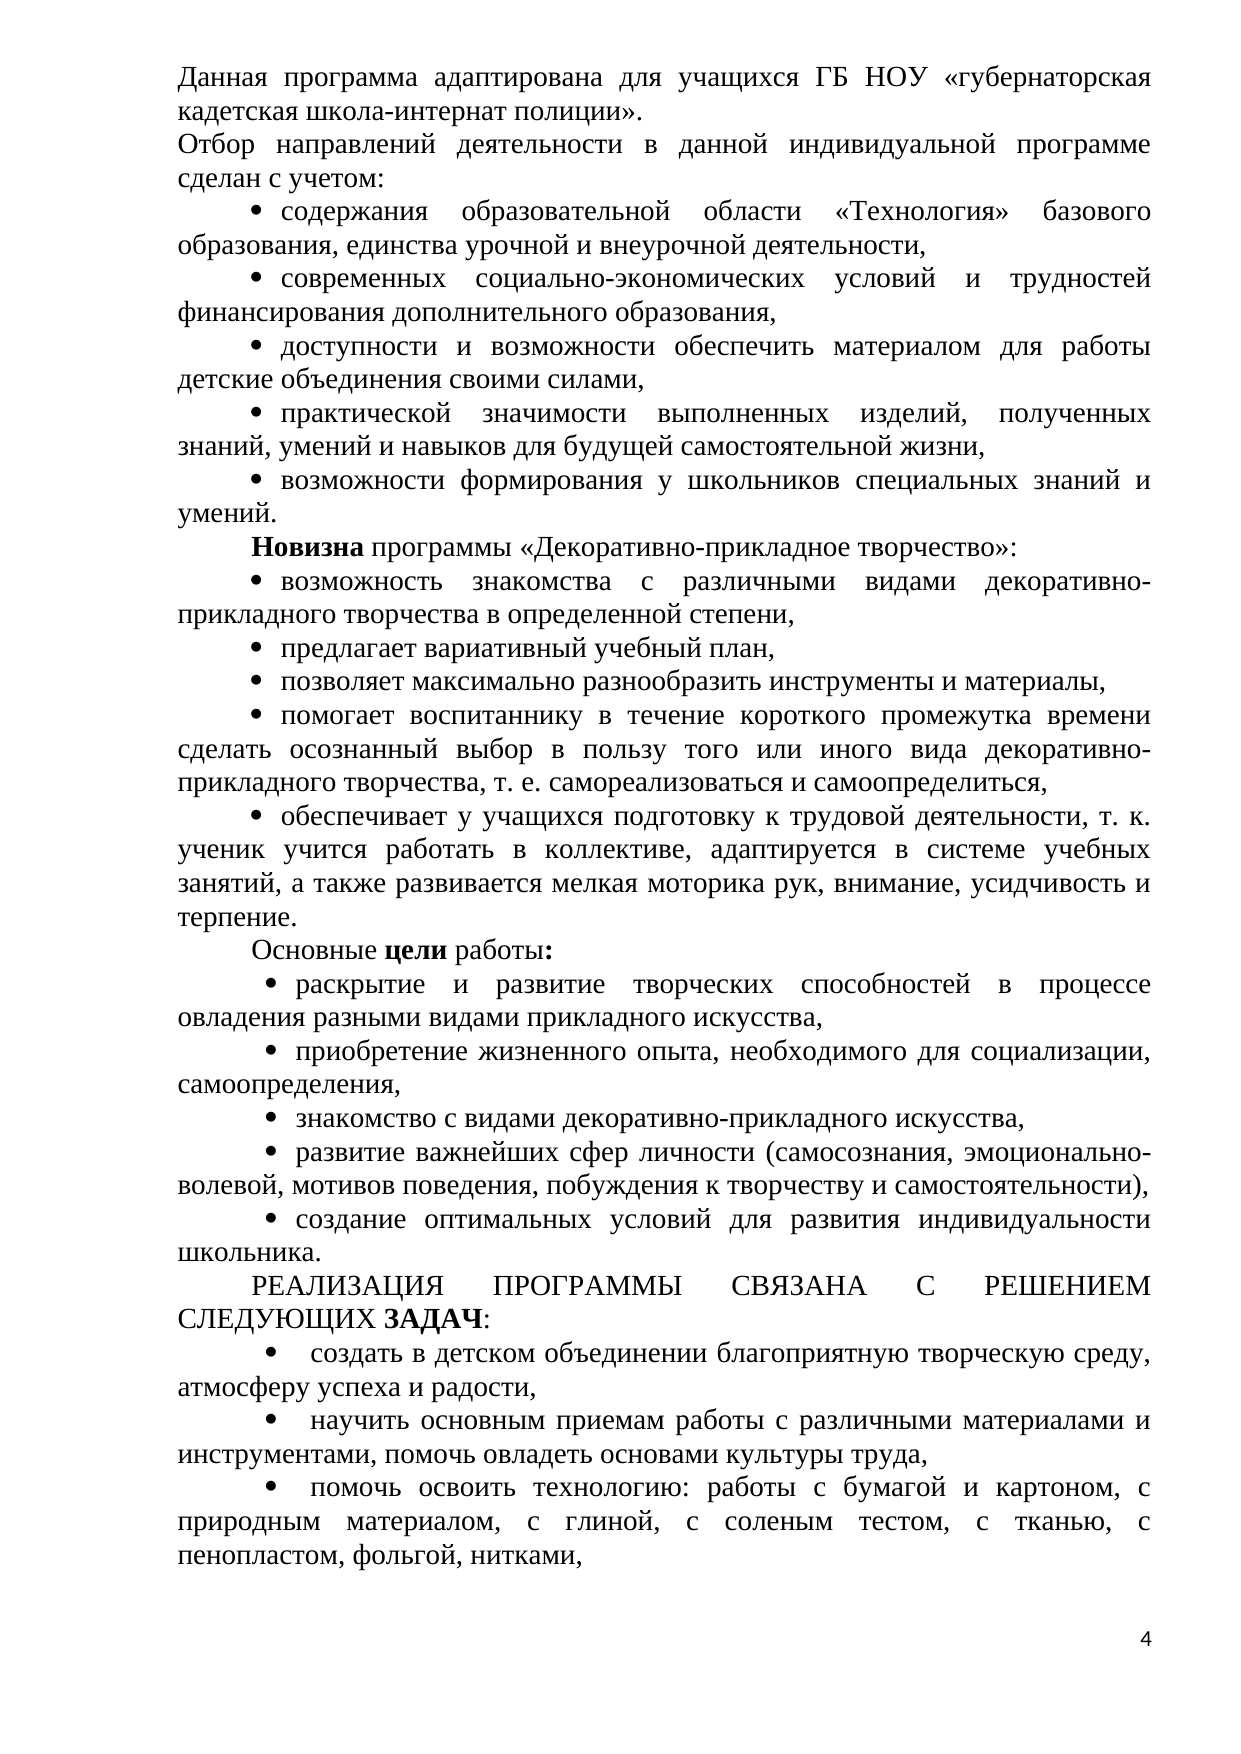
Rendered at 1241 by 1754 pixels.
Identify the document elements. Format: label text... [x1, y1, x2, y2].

list развитие важнейших сфер личности (самосознания, эмоционально-волевой, мотивов поведения, побуждения к творчеству и самостоятельности), [177, 1134, 1152, 1201]
text Основные цели работы: [177, 932, 1152, 966]
list помочь освоить технологию: работы с бумагой и картоном, с природным материалом, с глиной, с соленым тестом, с тканью, с пенопластом, фольгой, нитками, [177, 1469, 1152, 1570]
list практической значимости выполненных изделий, полученных знаний, умений и навыков для будущей самостоятельной жизни, [177, 395, 1152, 462]
list приобретение жизненного опыта, необходимого для социализации, самоопределения, [177, 1033, 1152, 1100]
list позволяет максимально разнообразить инструменты и материалы, [177, 663, 1152, 697]
text Новизна программы «Декоративно-прикладное творчество»: [177, 529, 1152, 563]
list возможности формирования у школьников специальных знаний и умений. [177, 462, 1152, 529]
list предлагает вариативный учебный план, [177, 630, 1152, 663]
list раскрытие и развитие творческих способностей в процессе овладения разными видами прикладного искусства, [177, 966, 1152, 1033]
list помогает воспитаннику в течение короткого промежутка времени сделать осознанный выбор в пользу того или иного вида декоративно-прикладного творчества, т. е. самореализоваться и самоопределиться, [177, 697, 1152, 798]
list знакомство с видами декоративно-прикладного искусства, [177, 1100, 1152, 1134]
list доступности и возможности обеспечить материалом для работы детские объединения своими силами, [177, 328, 1152, 395]
text Данная программа адаптирована для учащихся ГБ НОУ «губернаторская кадетская школа-интернат полиции». [177, 59, 1152, 126]
list возможность знакомства с различными видами декоративно-прикладного творчества в определенной степени, [177, 563, 1152, 630]
text Отбор направлений деятельности в данной индивидуальной программе сделан с учетом: [177, 126, 1152, 193]
list содержания образовательной области «Технология» базового образования, единства урочной и внеурочной деятельности, [177, 193, 1152, 260]
list современных социально-экономических условий и трудностей финансирования дополнительного образования, [177, 260, 1152, 328]
list создание оптимальных условий для развития индивидуальности школьника. [177, 1201, 1152, 1268]
text РЕАЛИЗАЦИЯ ПРОГРАММЫ СВЯЗАНА С РЕШЕНИЕМ СЛЕДУЮЩИХ ЗАДАЧ: [177, 1268, 1152, 1335]
list научить основным приемам работы с различными материалами и инструментами, помочь овладеть основами культуры труда, [177, 1402, 1152, 1469]
list обеспечивает у учащихся подготовку к трудовой деятельности, т. к. ученик учится работать в коллективе, адаптируется в системе учебных занятий, а также развивается мелкая моторика рук, внимание, усидчивость и терпение. [177, 798, 1152, 932]
list создать в детском объединении благоприятную творческую среду, атмосферу успеха и радости, [177, 1335, 1152, 1402]
